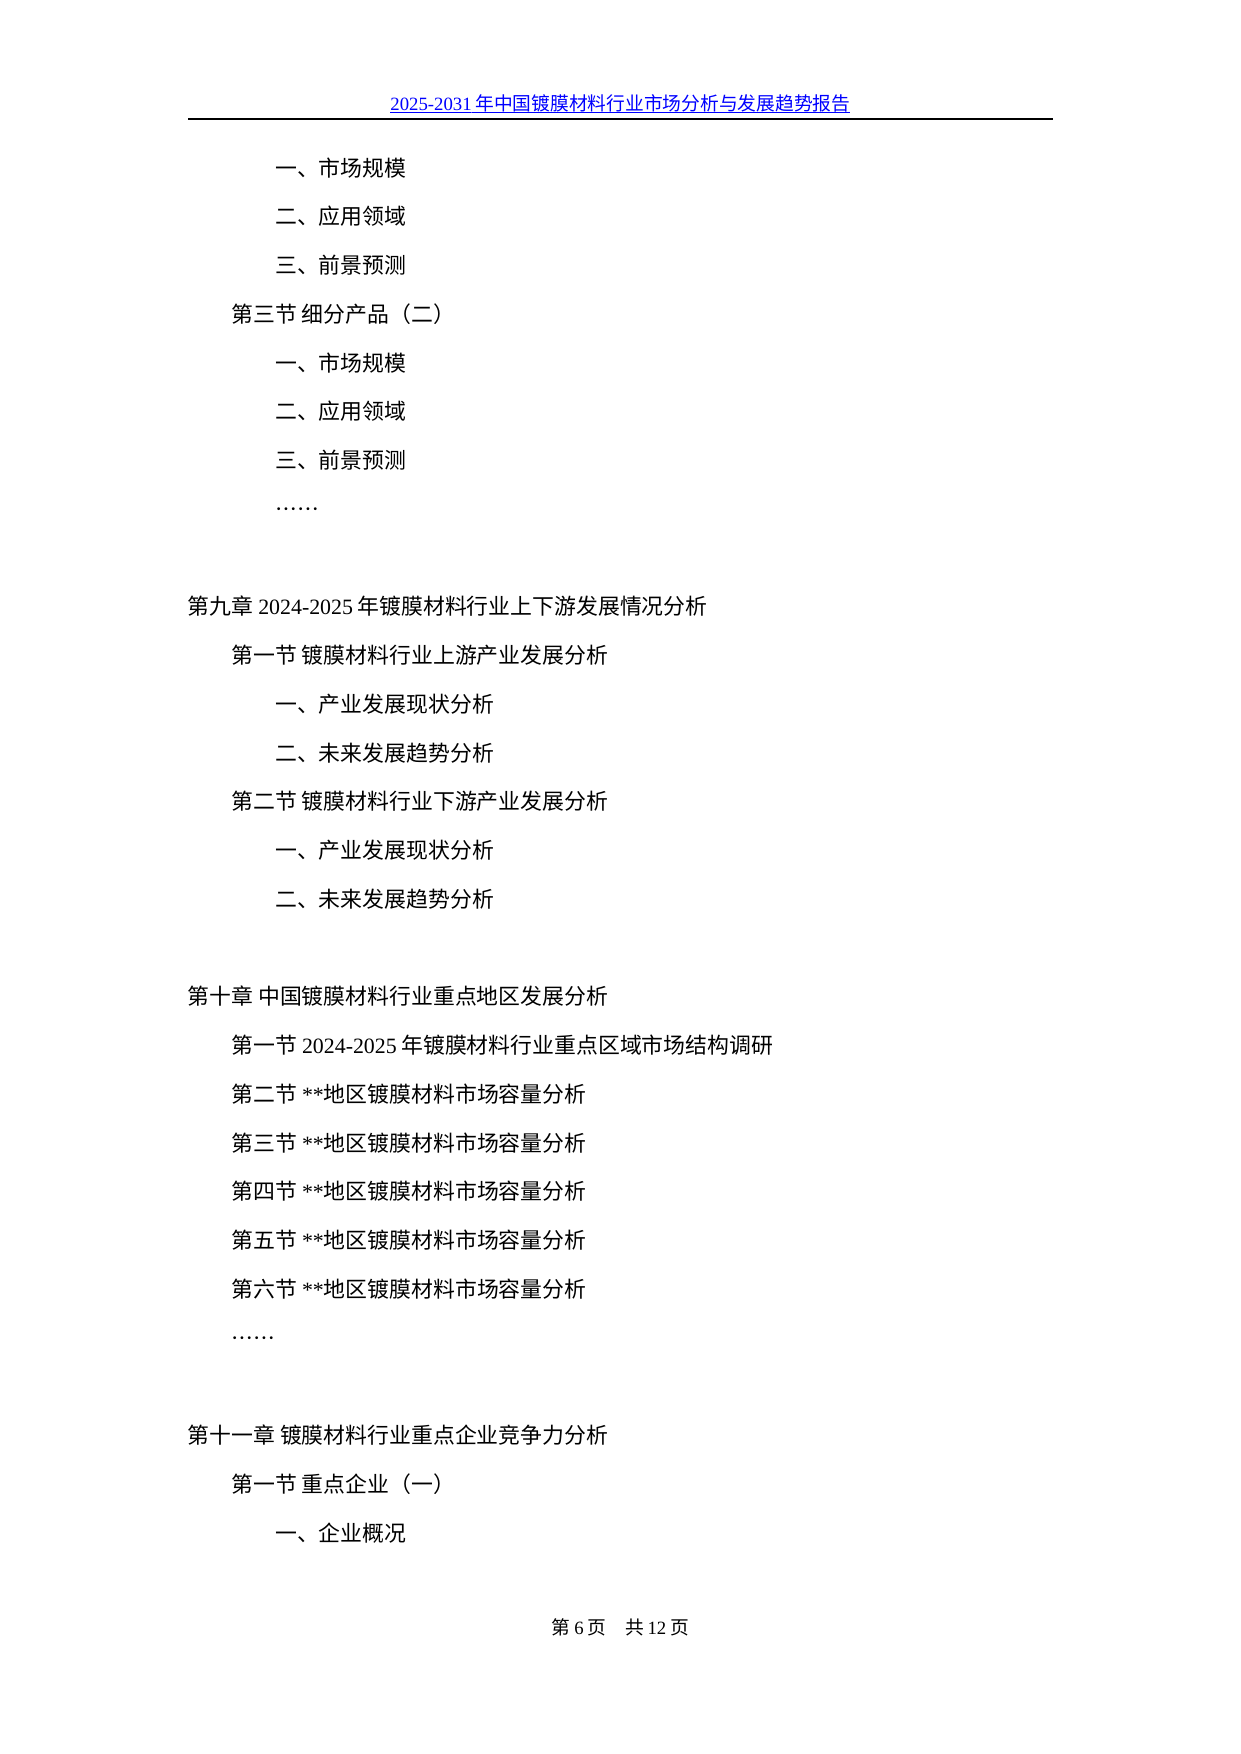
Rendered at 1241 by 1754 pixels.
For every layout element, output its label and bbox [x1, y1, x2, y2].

text [187, 150, 1053, 1548]
